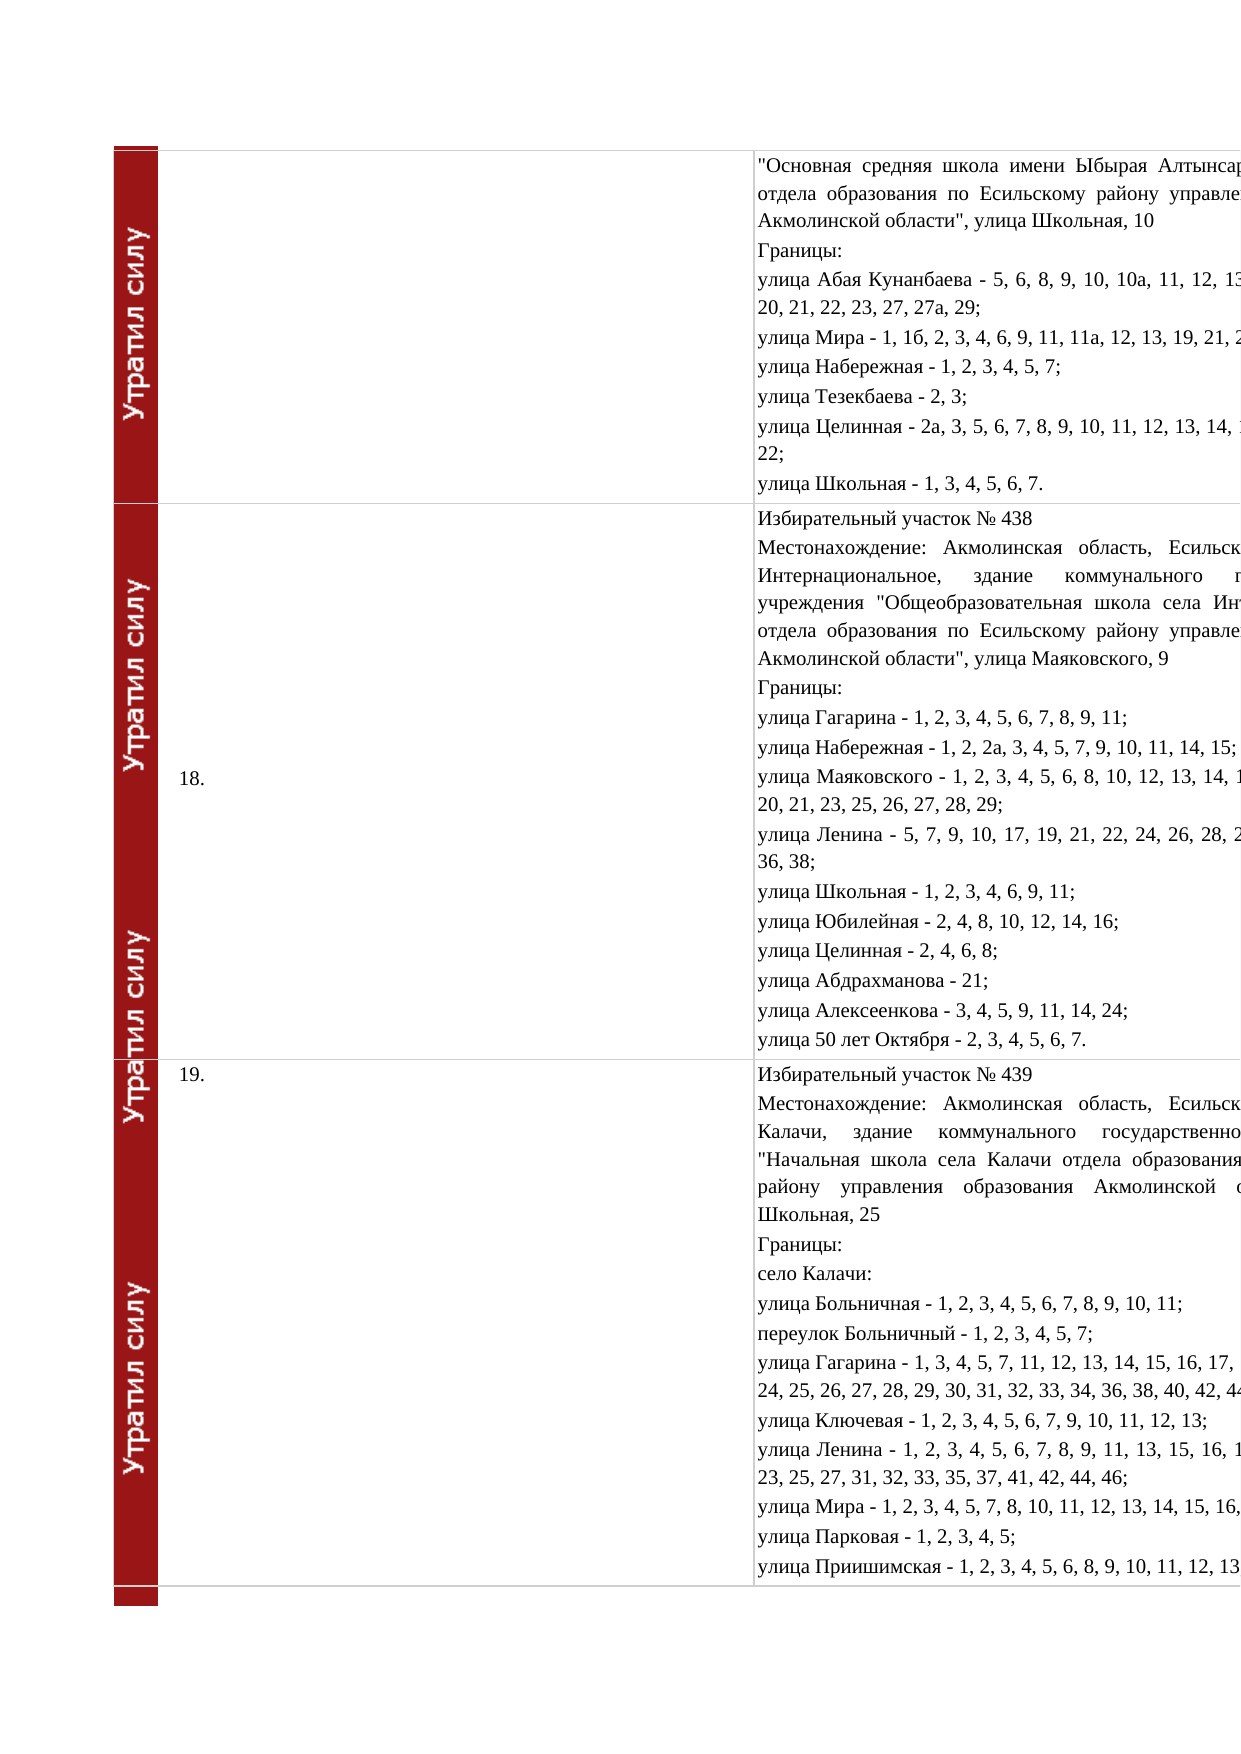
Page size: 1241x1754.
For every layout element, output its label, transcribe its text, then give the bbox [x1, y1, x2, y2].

table_cell 17. [114, 151, 753, 503]
table_cell 19. [114, 1060, 753, 1585]
picture [114, 1587, 158, 1606]
picture [114, 146, 158, 150]
table_cell 18. [114, 504, 753, 1059]
table_cell Избирательный участок № 438 Местонахождение: Акмолинская область, Есильский район, село Интернациональное, здание коммунального государственного учреждения "Общеобразовательная школа села Интернациональное отдела образования по Есильскому району управления образования Акмолинской области", улица Маяковского, 9 Границы: улица Гагарина - 1, 2, 3, 4, 5, 6, 7, 8, 9, 11; улица Набережная - 1, 2, 2а, 3, 4, 5, 7, 9, 10, 11, 14, 15; улица Маяковского - 1, 2, 3, 4, 5, 6, 8, 10, 12, 13, 14, 15, 16, 17, 18, 19, 20, 21, 23, 25, 26, 27, 28, 29; улица Ленина - 5, 7, 9, 10, 17, 19, 21, 22, 24, 26, 28, 29, 30, 31, 33, 34, 36, 38; улица Школьная - 1, 2, 3, 4, 6, 9, 11; улица Юбилейная - 2, 4, 8, 10, 12, 14, 16; улица Целинная - 2, 4, 6, 8; улица Абдрахманова - 21; улица Алексеенкова - 3, 4, 5, 9, 11, 14, 24; улица 50 лет Октября - 2, 3, 4, 5, 6, 7. [755, 504, 1240, 1059]
